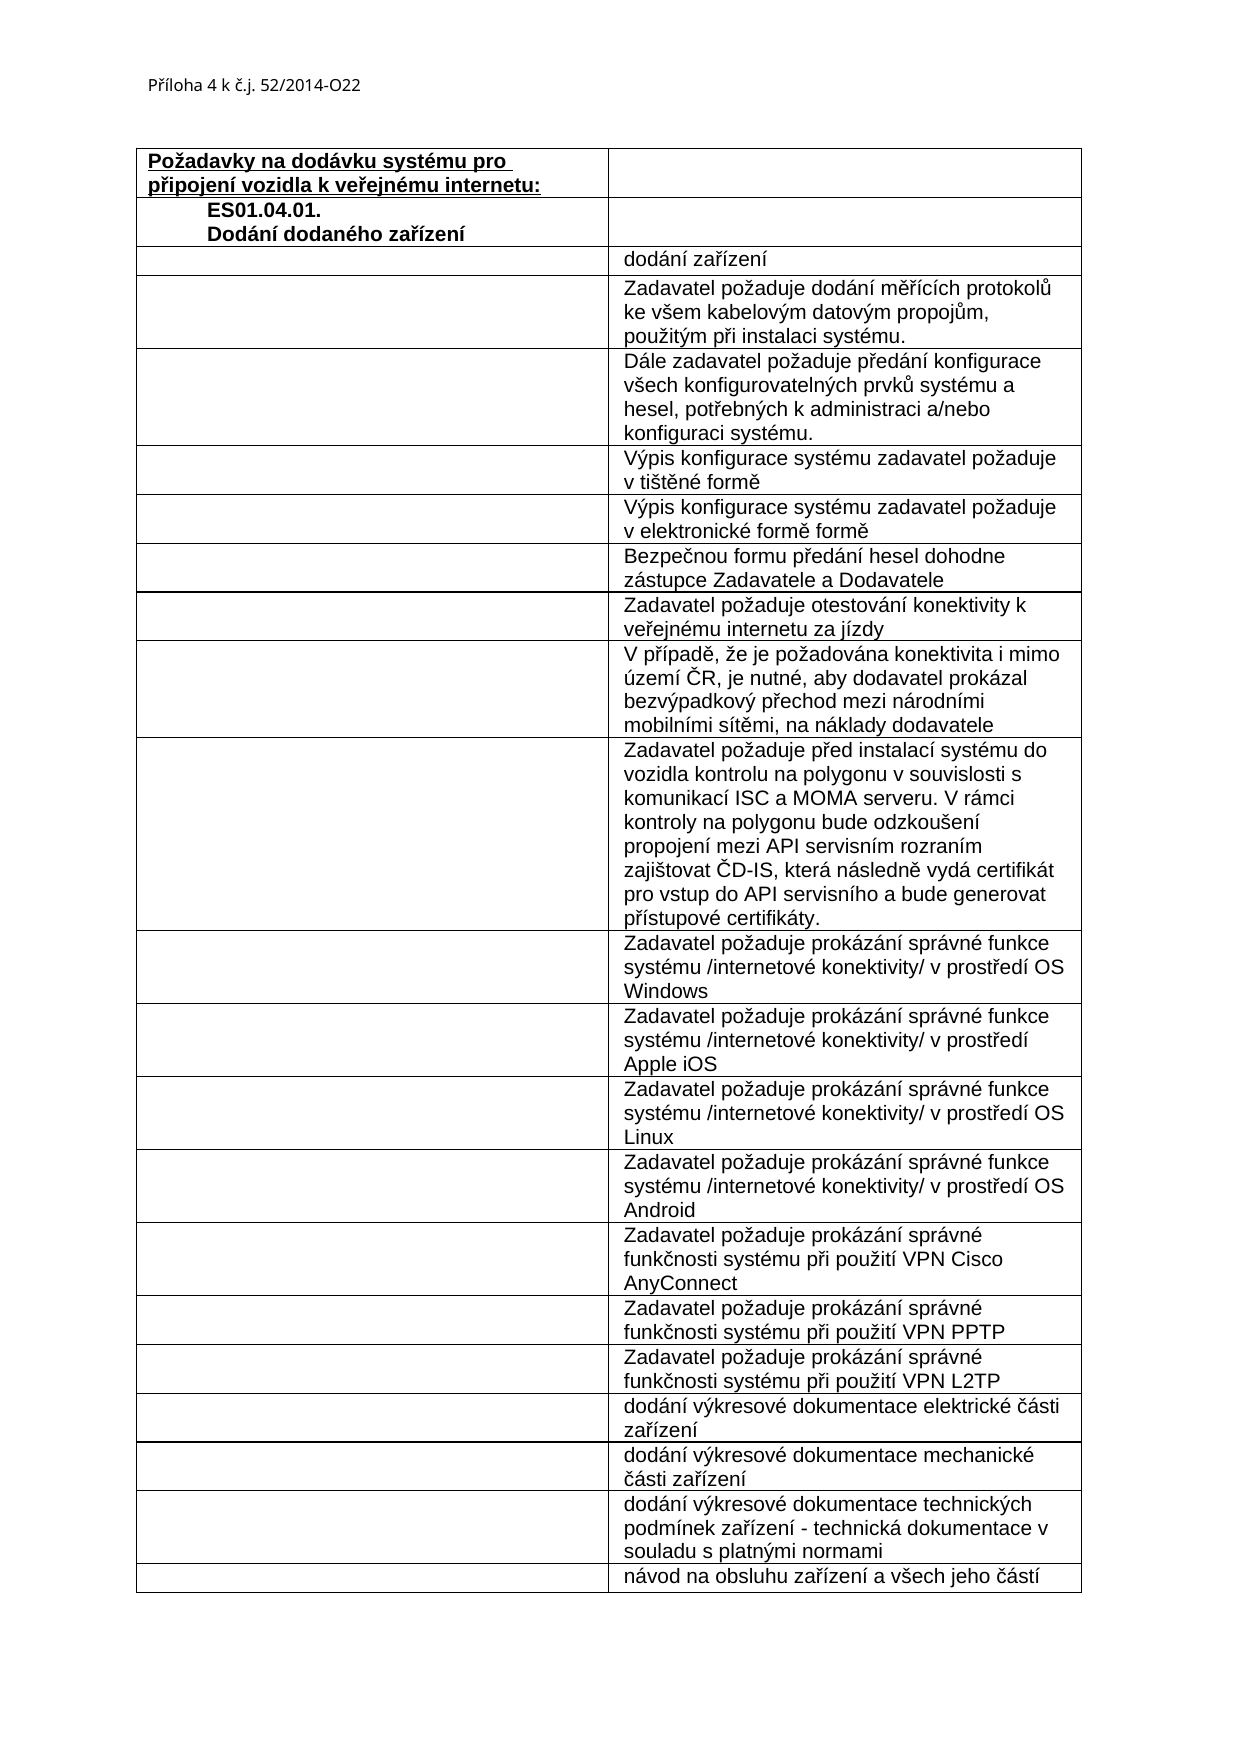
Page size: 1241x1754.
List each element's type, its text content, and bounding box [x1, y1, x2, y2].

table_cell [137, 495, 608, 542]
table_cell [137, 1394, 608, 1441]
table_cell [137, 1223, 608, 1294]
table_cell [137, 1491, 608, 1563]
table_cell Bezpečnou formu předání hesel dohodne zástupce Zadavatele a Dodavatele [609, 544, 1081, 591]
table_cell [137, 1443, 608, 1490]
table_cell dodání výkresové dokumentace elektrické části zařízení [609, 1394, 1081, 1441]
table_cell Výpis konfigurace systému zadavatel požaduje v elektronické formě formě [609, 495, 1081, 542]
table_cell dodání zařízení [609, 247, 1081, 275]
table_cell [137, 593, 608, 640]
table_cell [137, 931, 608, 1003]
table_cell [137, 349, 608, 444]
table_cell [137, 1564, 608, 1592]
table_cell Zadavatel požaduje dodání měřících protokolů ke všem kabelovým datovým propojům, použitým při instalaci systému. [609, 276, 1081, 348]
table_cell [137, 544, 608, 591]
table_cell [137, 247, 608, 275]
table_cell Dále zadavatel požaduje předání konfigurace všech konfigurovatelných prvků systému a hesel, potřebných k administraci a/nebo konfiguraci systému. [609, 349, 1081, 444]
table_cell Zadavatel požaduje otestování konektivity k veřejnému internetu za jízdy [609, 593, 1081, 640]
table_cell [137, 149, 608, 197]
table_cell [609, 149, 1081, 197]
table_cell dodání výkresové dokumentace mechanické části zařízení [609, 1443, 1081, 1490]
table_cell dodání výkresové dokumentace technických podmínek zařízení - technická dokumentace v souladu s platnými normami [609, 1491, 1081, 1563]
table_cell Zadavatel požaduje prokázání správné funkce systému /internetové konektivity/ v prostředí Apple iOS [609, 1004, 1081, 1076]
table_cell [137, 738, 608, 930]
table_cell [609, 198, 1081, 246]
table_cell [137, 276, 608, 348]
table_cell ES01.04.01. Dodání dodaného zařízení [137, 198, 608, 246]
table_cell Zadavatel požaduje prokázání správné funkce systému /internetové konektivity/ v prostředí OS Android [609, 1150, 1081, 1222]
table_cell [137, 446, 608, 493]
table_cell [137, 1345, 608, 1392]
table_cell [137, 1296, 608, 1343]
table_cell Výpis konfigurace systému zadavatel požaduje v tištěné formě [609, 446, 1081, 493]
table_cell Zadavatel požaduje prokázání správné funkce systému /internetové konektivity/ v prostředí OS Linux [609, 1077, 1081, 1149]
table_cell Zadavatel požaduje prokázání správné funkce systému /internetové konektivity/ v prostředí OS Windows [609, 931, 1081, 1003]
table_cell Zadavatel požaduje prokázání správné funkčnosti systému při použití VPN PPTP [609, 1296, 1081, 1343]
table_cell Zadavatel požaduje prokázání správné funkčnosti systému při použití VPN L2TP [609, 1345, 1081, 1392]
table_cell [137, 641, 608, 737]
table_cell Zadavatel požaduje prokázání správné funkčnosti systému při použití VPN Cisco AnyConnect [609, 1223, 1081, 1294]
table_cell [137, 1077, 608, 1149]
table_cell [137, 1004, 608, 1076]
table_cell Zadavatel požaduje před instalací systému do vozidla kontrolu na polygonu v souvislosti s komunikací ISC a MOMA serveru. V rámci kontroly na polygonu bude odzkoušení propojení mezi API servisním rozraním zajištovat ČD-IS, která následně vydá certifikát pro vstup do API servisního a bude generovat přístupové certifikáty. [609, 738, 1081, 930]
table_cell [609, 1564, 1081, 1592]
table_cell [137, 1150, 608, 1222]
table_cell V případě, že je požadována konektivita i mimo území ČR, je nutné, aby dodavatel prokázal bezvýpadkový přechod mezi národními mobilními sítěmi, na náklady dodavatele [609, 641, 1081, 737]
